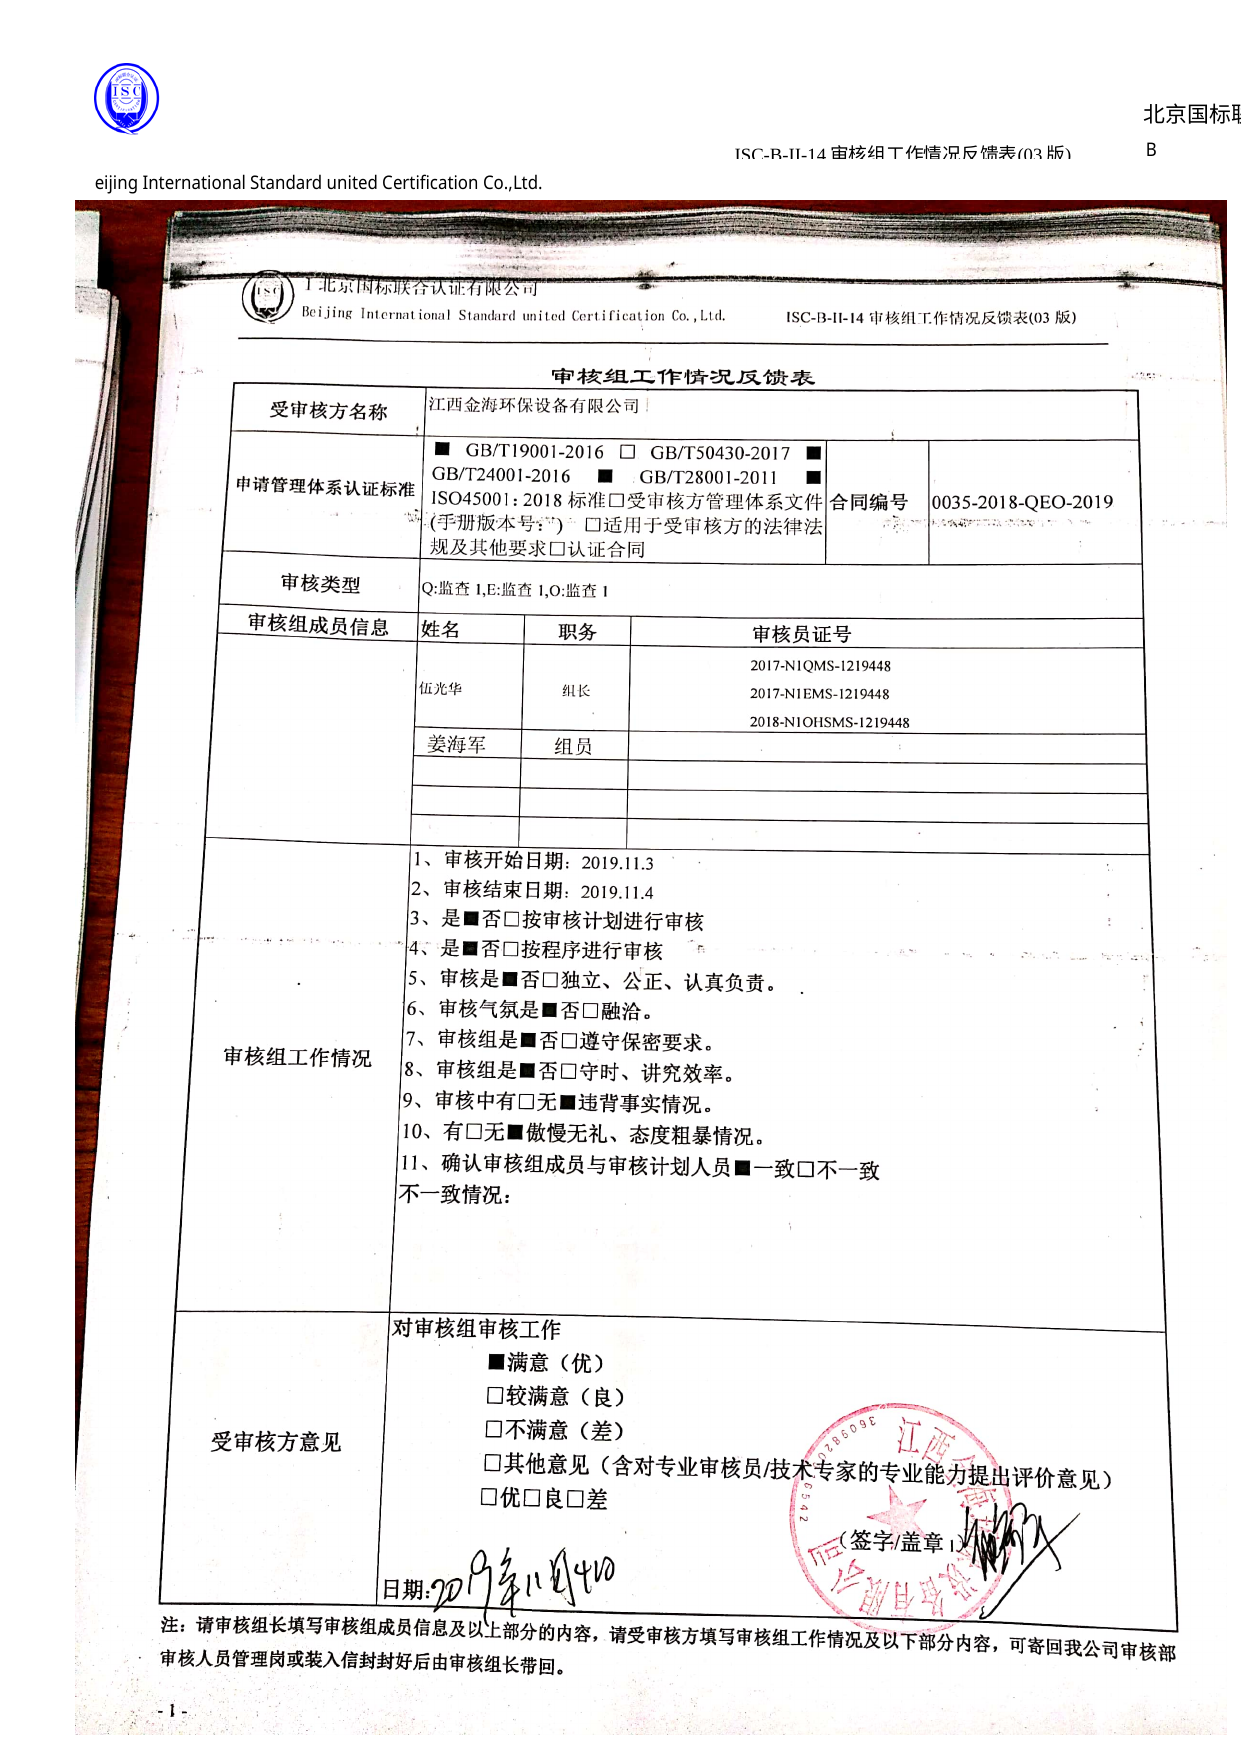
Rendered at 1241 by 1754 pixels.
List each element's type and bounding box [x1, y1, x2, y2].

picture [94, 63, 162, 135]
picture [75, 200, 1227, 1735]
